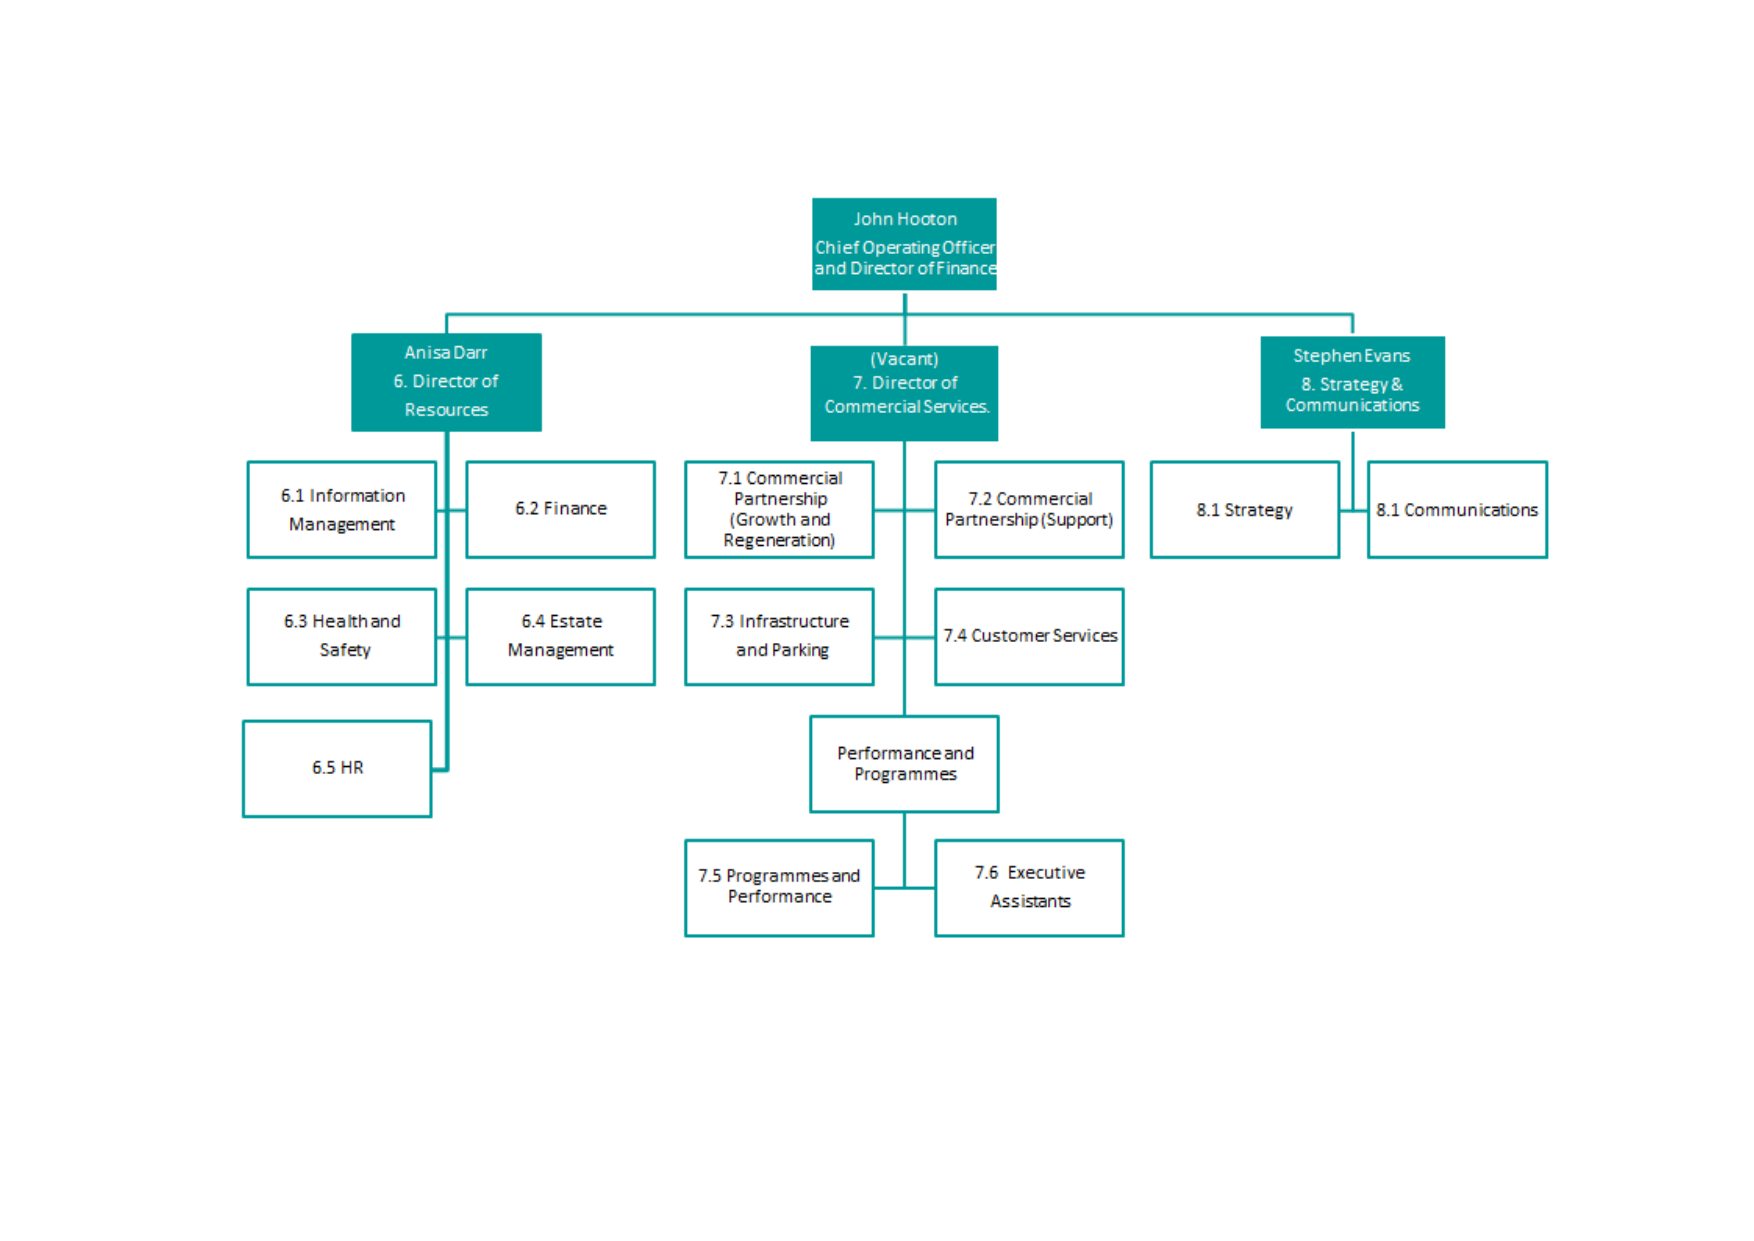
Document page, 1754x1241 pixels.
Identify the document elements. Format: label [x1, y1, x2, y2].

picture [225, 150, 1558, 968]
